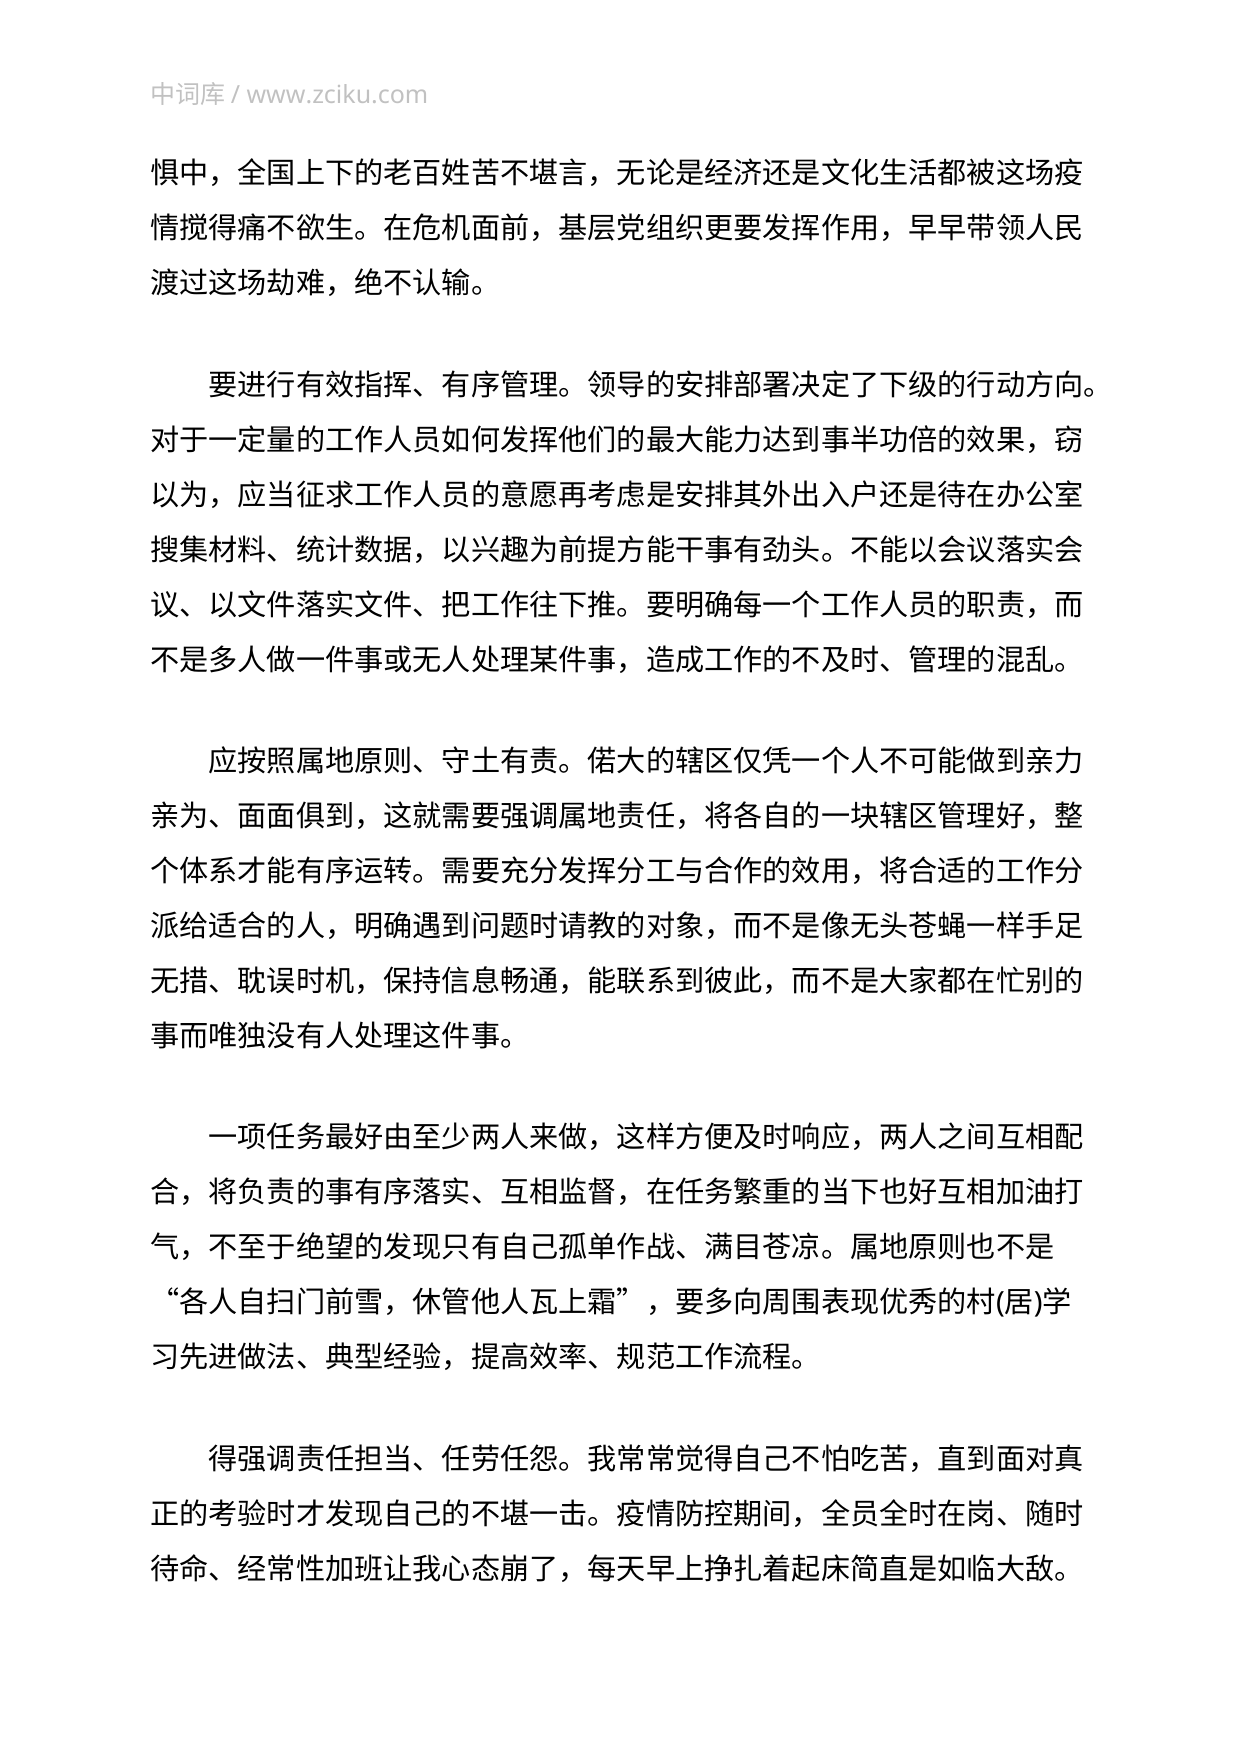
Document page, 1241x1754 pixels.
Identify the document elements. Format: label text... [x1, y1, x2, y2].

text 一项任务最好由至少两人来做，这样方便及时响应，两人之间互相配合，将负责的事有序落实、互相监督，在任务繁重的当下也好互相加油打气，不至于绝望的发现只有自己孤单作战、满目苍凉。属地原则也不是“各人自扫门前雪，休管他人瓦上霜”，要多向周围表现优秀的村(居)学习先进做法、典型经验，提高效率、规范工作流程。 [150, 1114, 1090, 1376]
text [150, 1436, 1090, 1588]
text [150, 150, 1090, 302]
text 应按照属地原则、守土有责。偌大的辖区仅凭一个人不可能做到亲力亲为、面面俱到，这就需要强调属地责任，将各自的一块辖区管理好，整个体系才能有序运转。需要充分发挥分工与合作的效用，将合适的工作分派给适合的人，明确遇到问题时请教的对象，而不是像无头苍蝇一样手足无措、耽误时机，保持信息畅通，能联系到彼此，而不是大家都在忙别的事而唯独没有人处理这件事。 [150, 738, 1090, 1054]
text 要进行有效指挥、有序管理。领导的安排部署决定了下级的行动方向。对于一定量的工作人员如何发挥他们的最大能力达到事半功倍的效果，窃以为，应当征求工作人员的意愿再考虑是安排其外出入户还是待在办公室搜集材料、统计数据，以兴趣为前提方能干事有劲头。不能以会议落实会议、以文件落实文件、把工作往下推。要明确每一个工作人员的职责，而不是多人做一件事或无人处理某件事，造成工作的不及时、管理的混乱。 [150, 362, 1090, 678]
